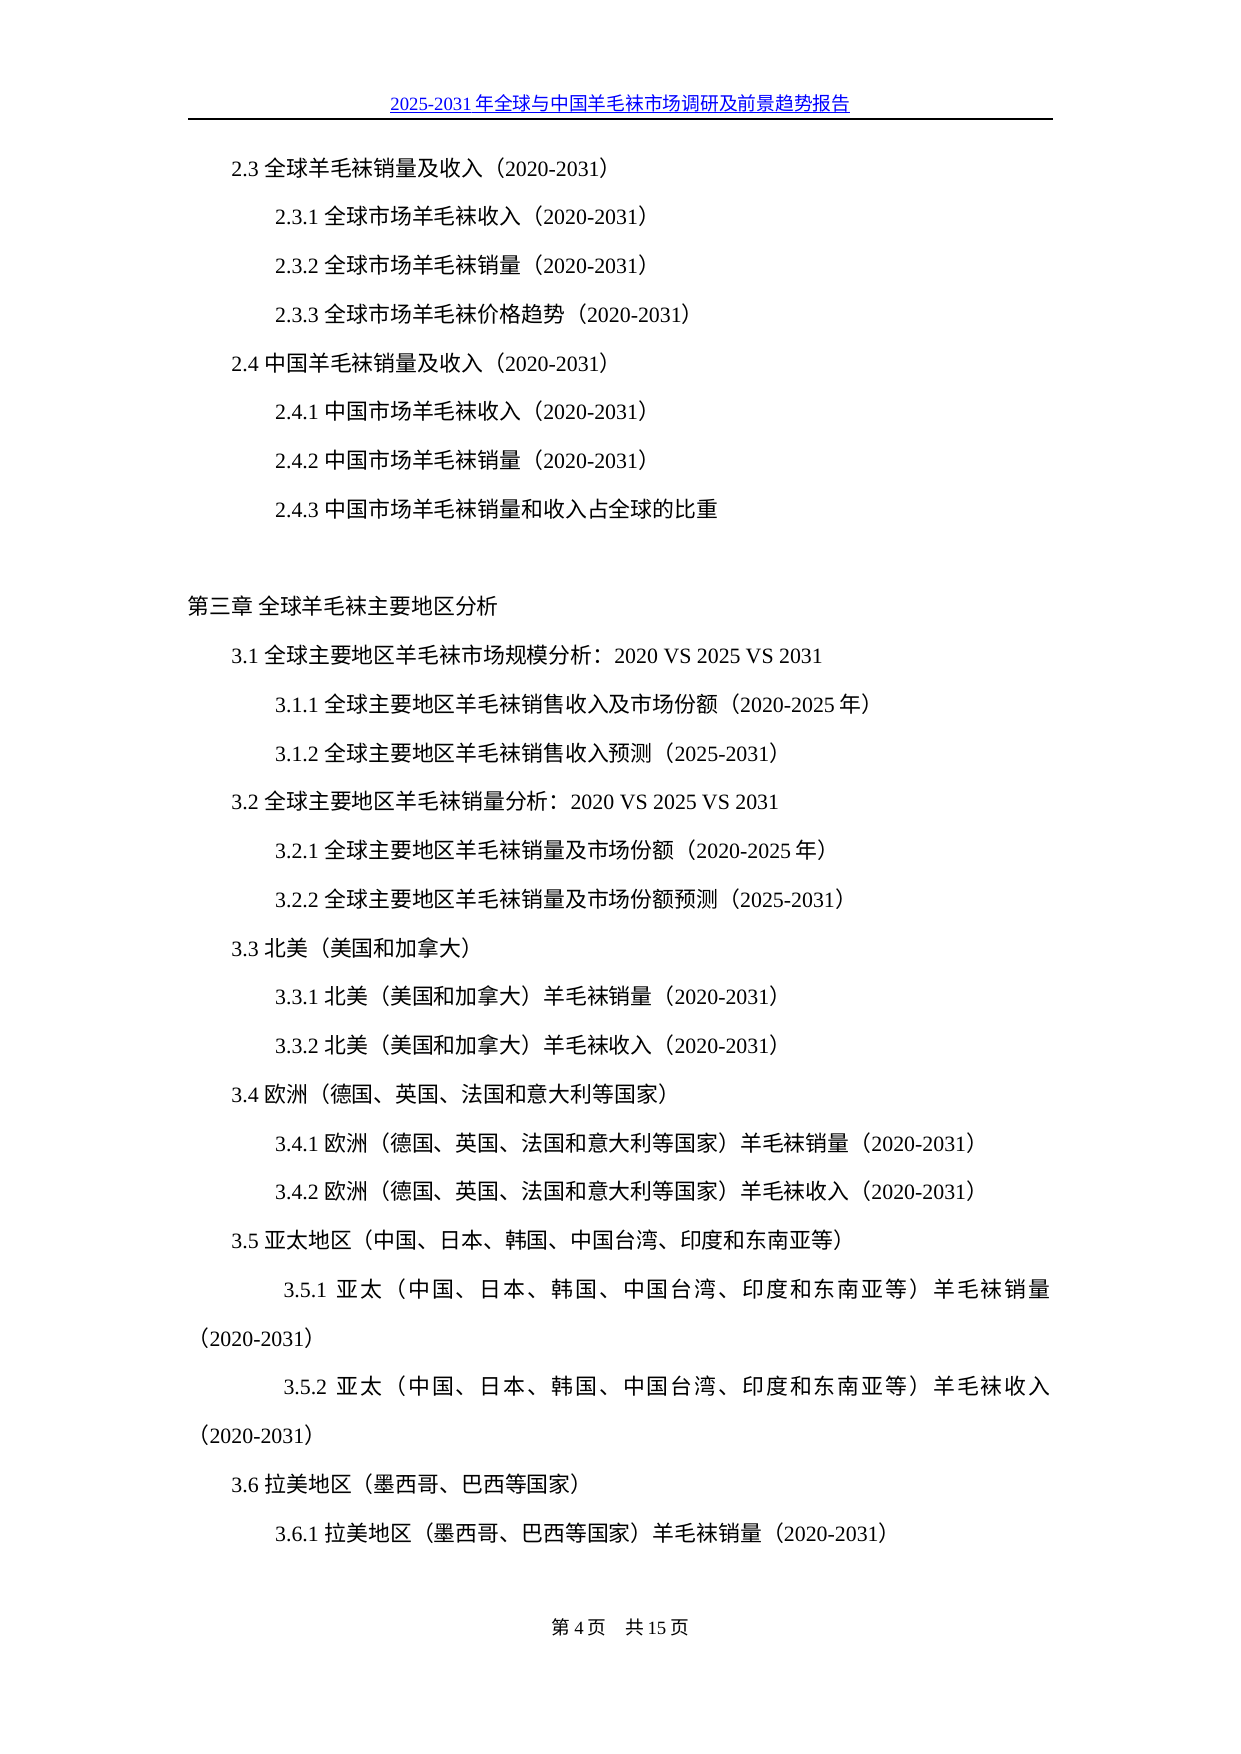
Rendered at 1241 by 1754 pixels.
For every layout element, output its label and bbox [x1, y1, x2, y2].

text [187, 150, 1053, 1548]
